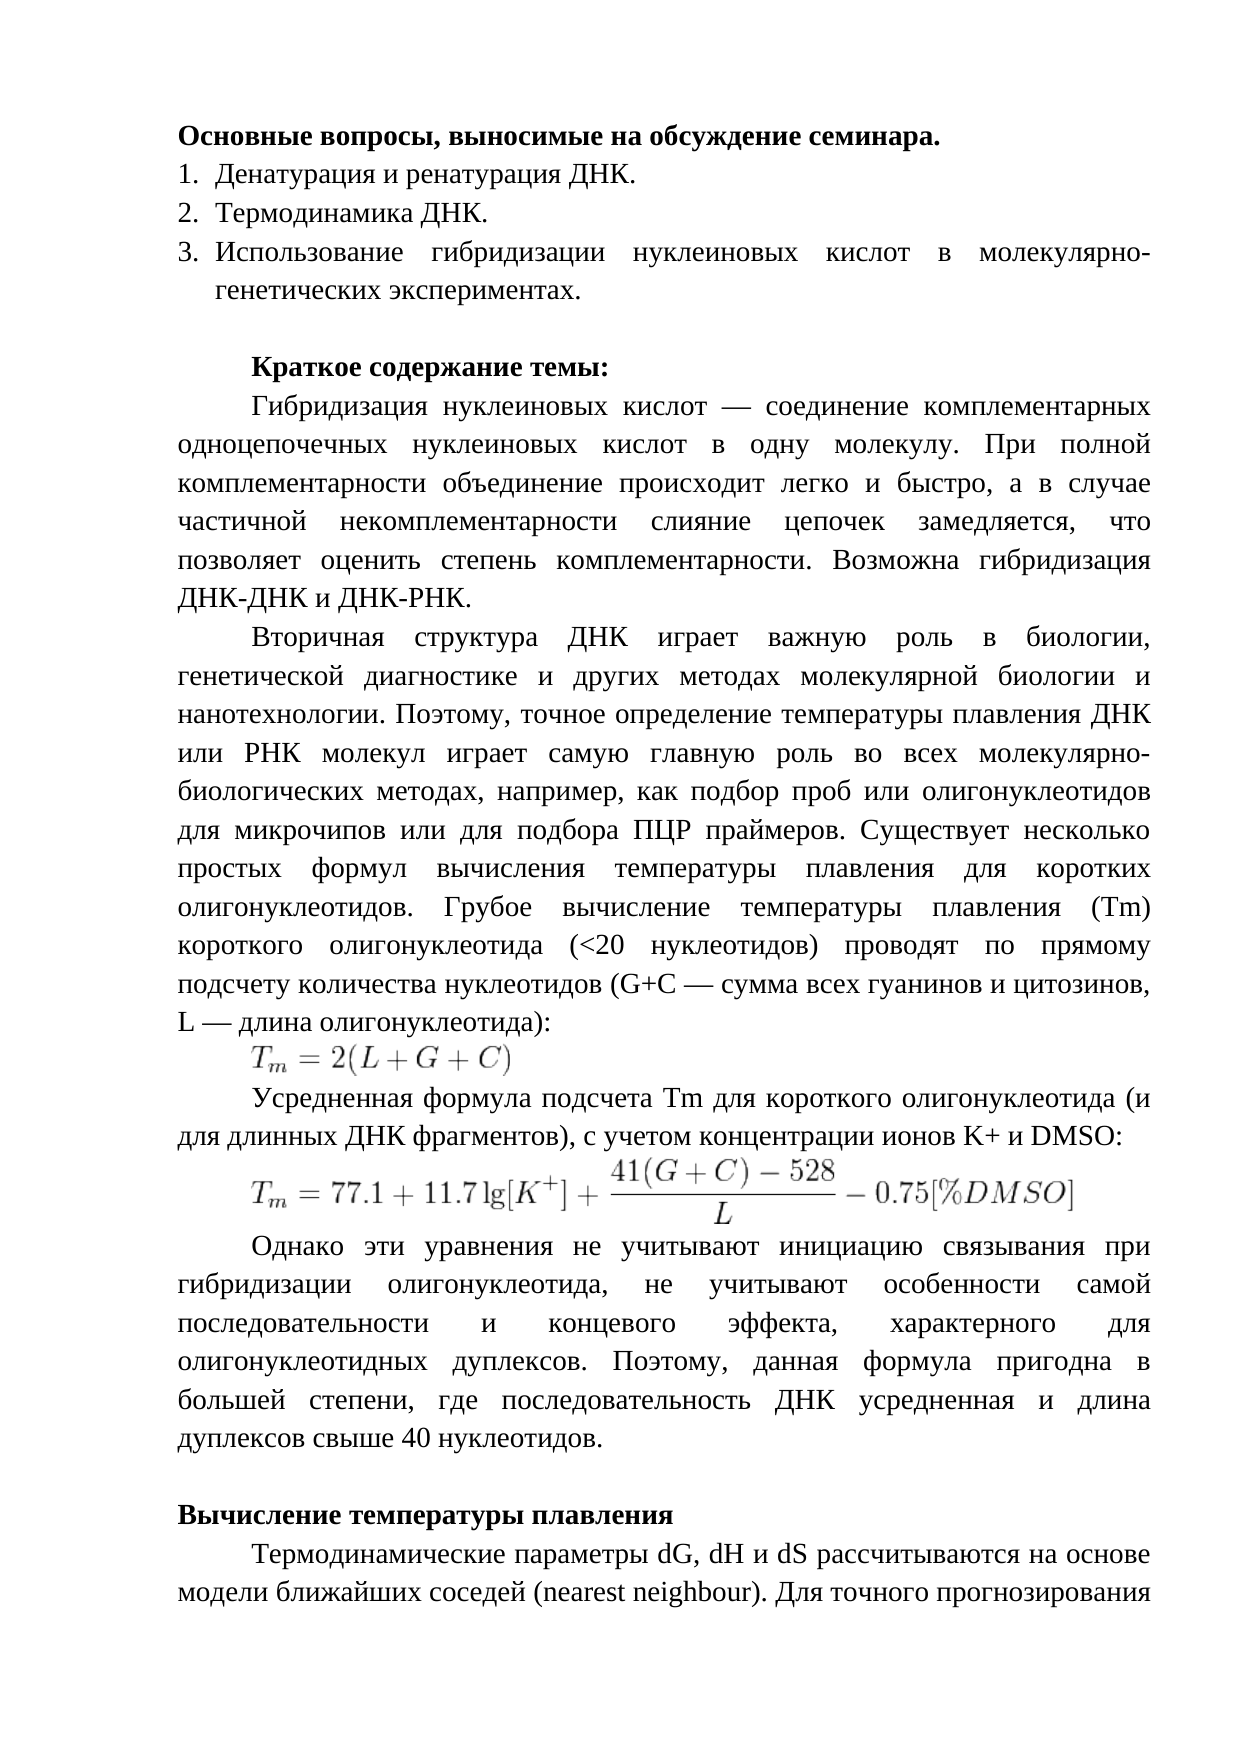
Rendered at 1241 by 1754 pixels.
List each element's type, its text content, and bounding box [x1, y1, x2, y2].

list Денатурация и ренатурация ДНК. [177, 157, 1152, 190]
text Вторичная структура ДНК играет важную роль в биологии, генетической диагностике и других методах молекулярной биологии и нанотехнологии. Поэтому, точное определение температуры плавления ДНК или РНК молекул играет самую главную роль во всех молекулярно-биологических методах, например, как подбор проб или олигонуклеотидов для микрочипов или для подбора ПЦР праймеров. Существует несколько простых формул вычисления температуры плавления для коротких олигонуклеотидов. Грубое вычисление температуры плавления (Tm) короткого олигонуклеотида (<20 нуклеотидов) проводят по прямому подсчету количества нуклеотидов (G+C — сумма всех гуанинов и цитозинов, L — длина олигонуклеотида): [177, 619, 1152, 1038]
picture [251, 1157, 1074, 1224]
text Основные вопросы, выносимые на обсуждение семинара. [177, 118, 1152, 152]
list Термодинамика ДНК. [177, 195, 1152, 229]
text Краткое содержание темы: [177, 349, 1152, 383]
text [177, 1536, 1152, 1608]
text Однако эти уравнения не учитывают инициацию связывания при гибридизации олигонуклеотида, не учитывают особенности самой последовательности и концевого эффекта, характерного для олигонуклеотидных дуплексов. Поэтому, данная формула пригодна в большей степени, где последовательность ДНК усредненная и длина дуплексов свыше 40 нуклеотидов. [177, 1228, 1152, 1454]
picture [251, 1043, 510, 1076]
text Вычисление температуры плавления [177, 1497, 1152, 1531]
text Гибридизация нуклеиновых кислот — соединение комплементарных одноцепочечных нуклеиновых кислот в одну молекулу. При полной комплементарности объединение происходит легко и быстро, а в случае частичной некомплементарности слияние цепочек замедляется, что позволяет оценить степень комплементарности. Возможна гибридизация ДНК-ДНК и ДНК-РНК. [177, 388, 1152, 614]
text Усредненная формула подсчета Tm для короткого олигонуклеотида (и для длинных ДНК фрагментов), с учетом концентрации ионов K+ и DMSO: [177, 1080, 1152, 1152]
list Использование гибридизации нуклеиновых кислот в молекулярно-генетических экспериментах. [177, 234, 1152, 306]
